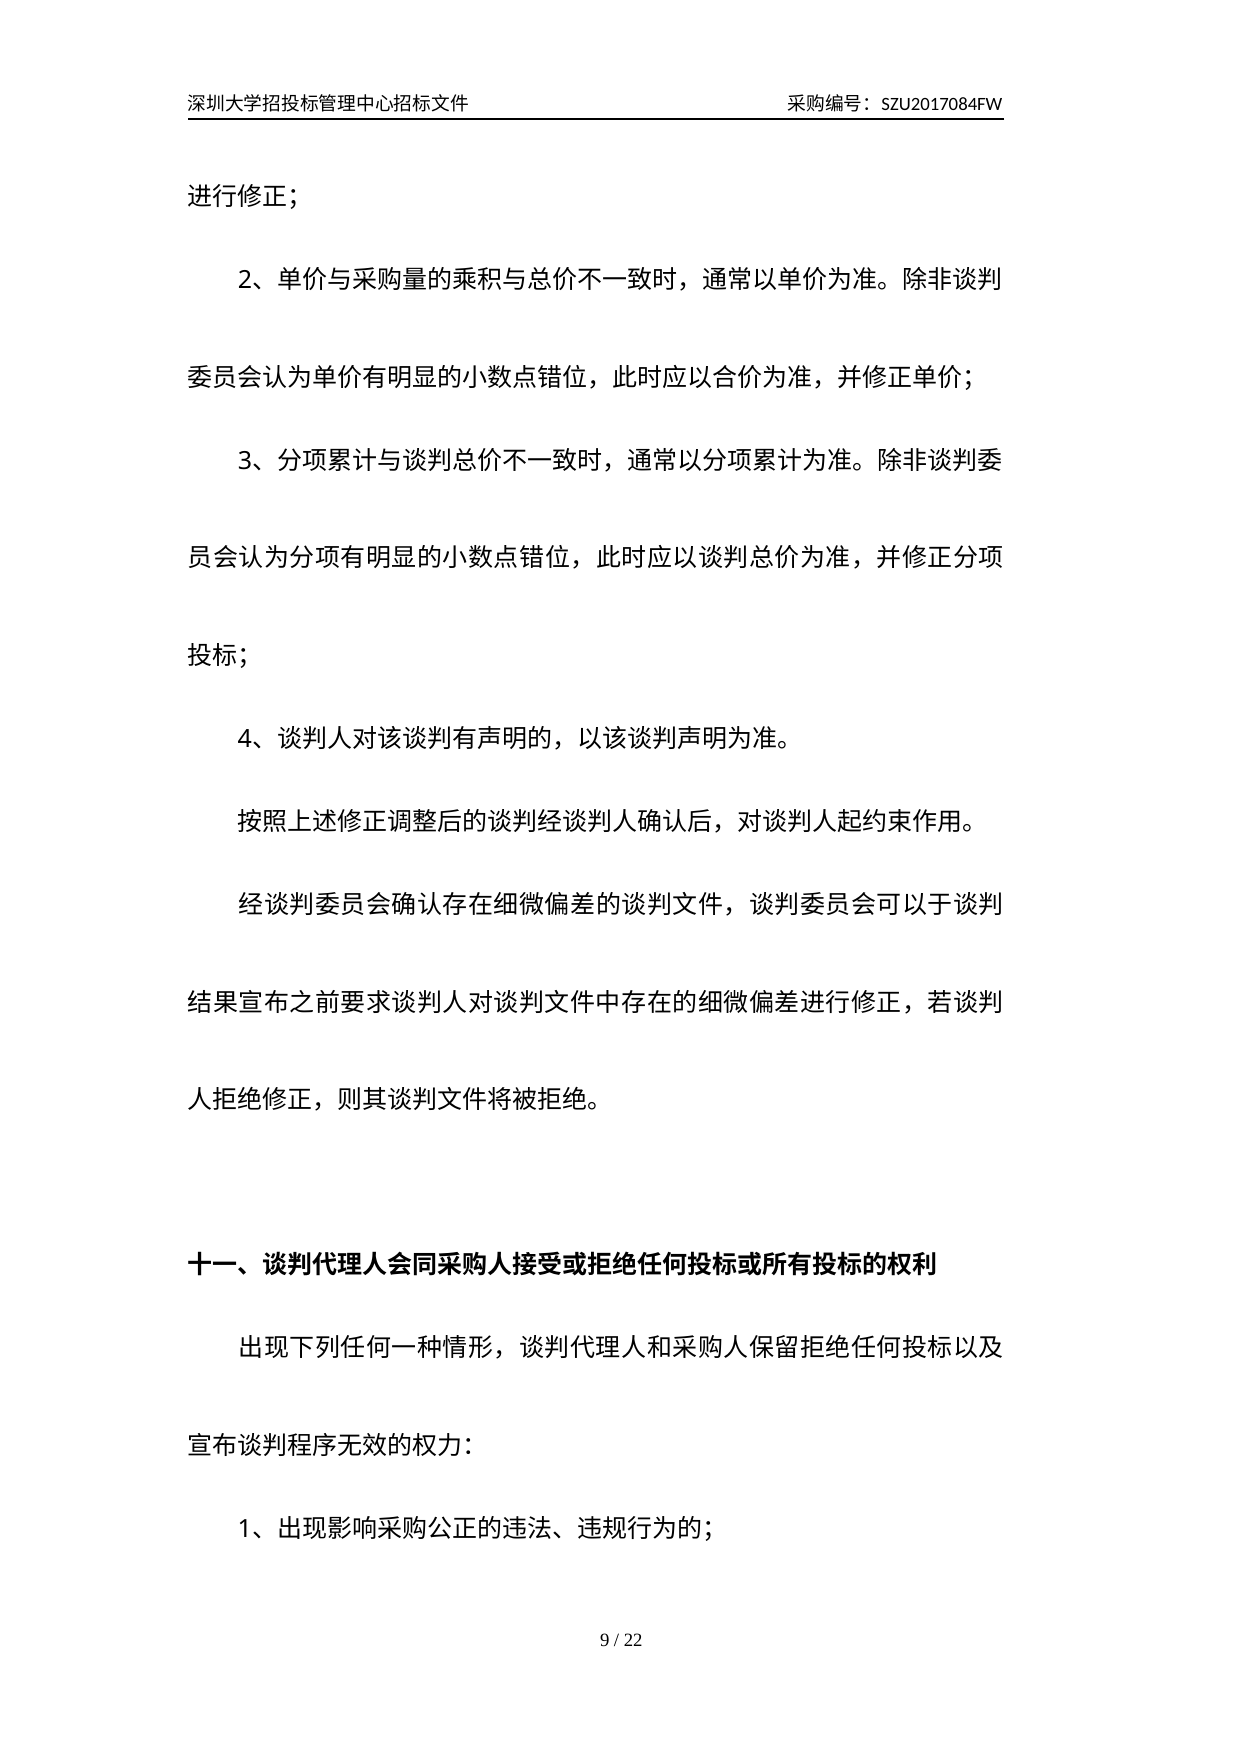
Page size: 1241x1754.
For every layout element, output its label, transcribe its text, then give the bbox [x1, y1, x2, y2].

text 出现下列任何一种情形，谈判代理人和采购人保留拒绝任何投标以及宣布谈判程序无效的权力： [187, 1313, 1004, 1476]
text 经谈判委员会确认存在细微偏差的谈判文件，谈判委员会可以于谈判结果宣布之前要求谈判人对谈判文件中存在的细微偏差进行修正，若谈判人拒绝修正，则其谈判文件将被拒绝。 [187, 870, 1004, 1130]
text 按照上述修正调整后的谈判经谈判人确认后，对谈判人起约束作用。 [187, 787, 1004, 852]
text 十一、谈判代理人会同采购人接受或拒绝任何投标或所有投标的权利 [187, 1230, 1004, 1295]
text 3、分项累计与谈判总价不一致时，通常以分项累计为准。除非谈判委员会认为分项有明显的小数点错位，此时应以谈判总价为准，并修正分项投标； [187, 426, 1004, 686]
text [187, 162, 1004, 227]
text 4、谈判人对该谈判有声明的，以该谈判声明为准。 [187, 704, 1004, 769]
text 2、单价与采购量的乘积与总价不一致时，通常以单价为准。除非谈判委员会认为单价有明显的小数点错位，此时应以合价为准，并修正单价； [187, 245, 1004, 408]
text 1、出现影响采购公正的违法、违规行为的； [187, 1494, 1004, 1559]
